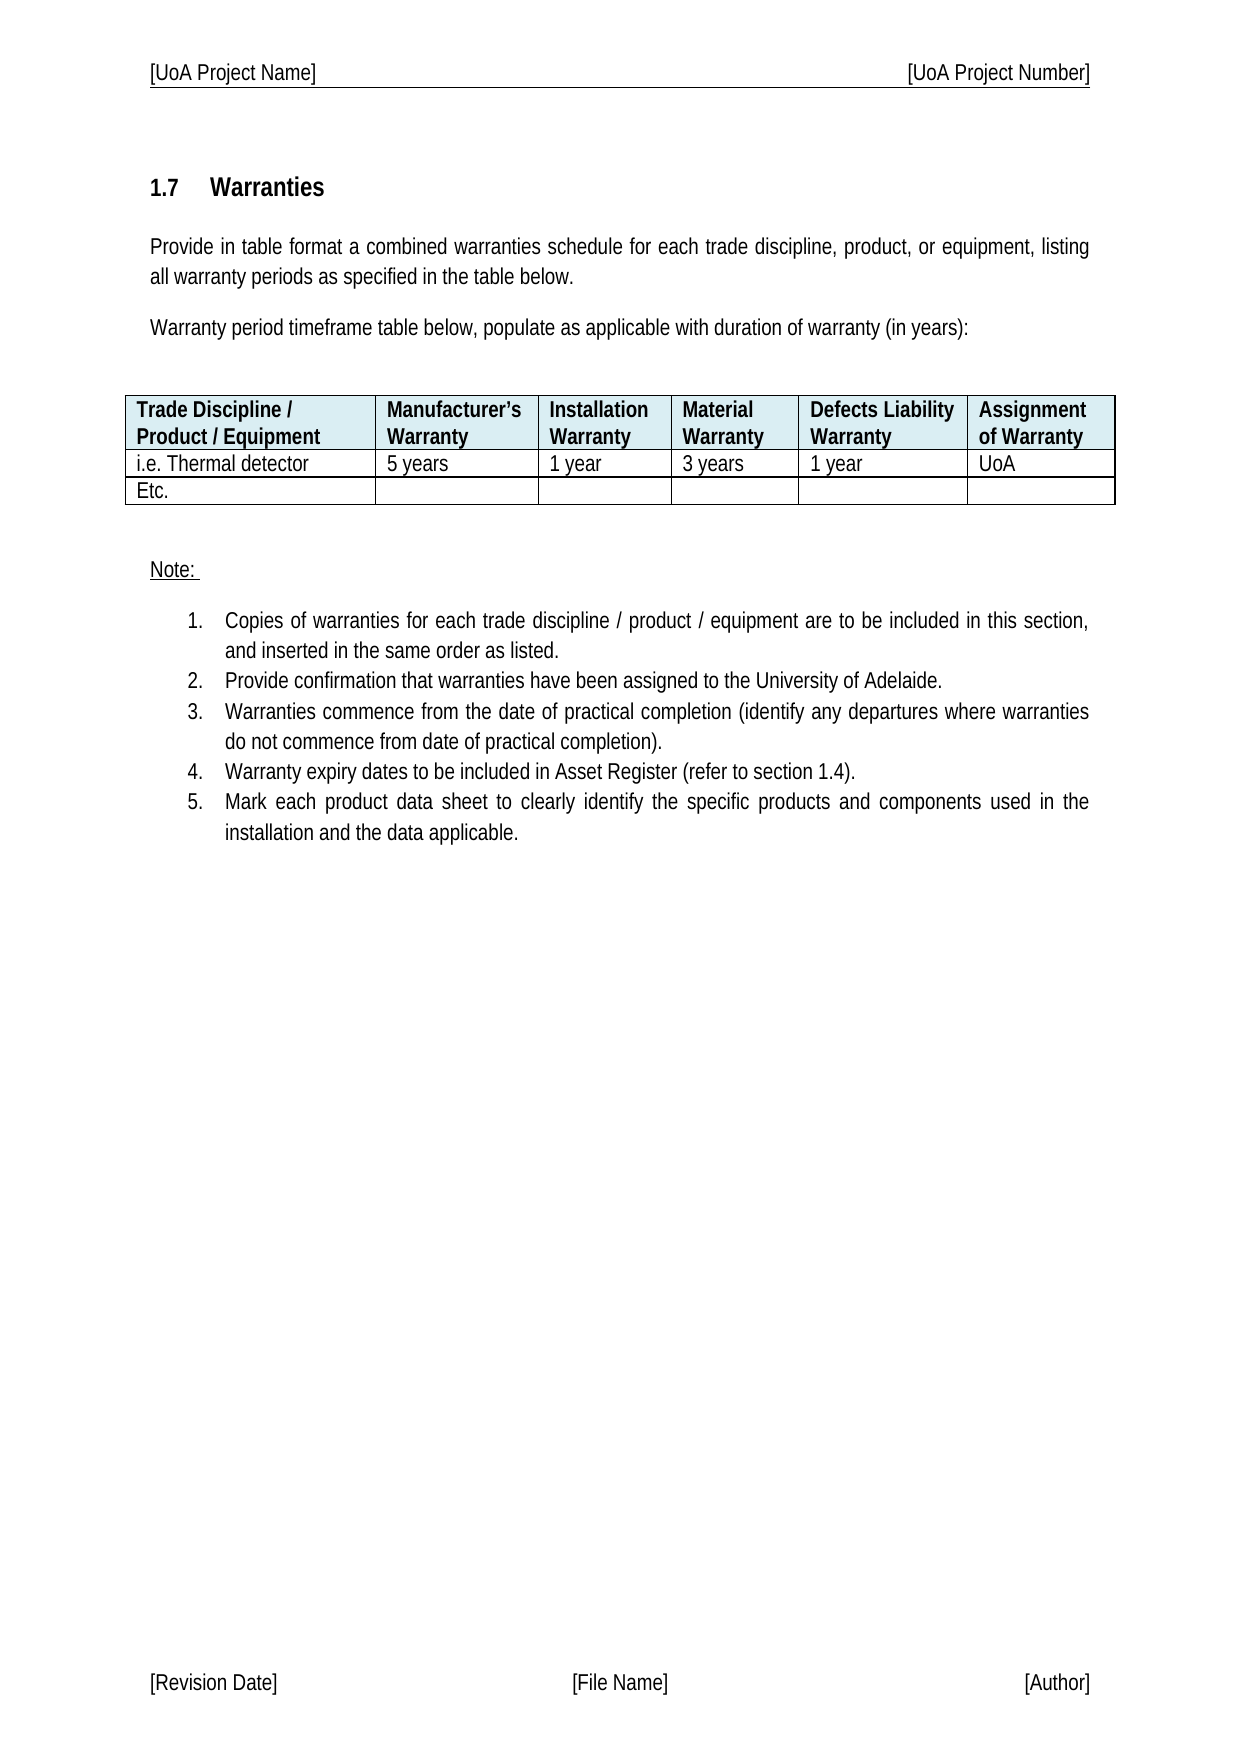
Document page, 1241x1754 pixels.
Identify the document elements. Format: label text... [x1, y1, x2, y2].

text Provide in table format a combined warranties schedule for each trade discipline, product, or equipment, listing all warranty periods as specified in the table below. [150, 233, 1090, 289]
table_header Installation Warranty [539, 396, 671, 449]
table_cell 3 years [672, 450, 798, 476]
table_cell i.e. Thermal detector [126, 450, 375, 476]
table_cell [672, 478, 798, 504]
table_cell [376, 478, 538, 504]
table_header Trade Discipline / Product / Equipment [126, 396, 375, 449]
text Note: [150, 556, 1090, 582]
table_header Manufacturer’s Warranty [376, 396, 538, 449]
table_cell 5 years [376, 450, 538, 476]
table_cell UoA [968, 450, 1114, 476]
table_header Material Warranty [672, 396, 798, 449]
subtitle Warranties [150, 171, 1090, 202]
table_cell [539, 478, 671, 504]
table_header Assignment of Warranty [968, 396, 1114, 449]
list Provide confirmation that warranties have been assigned to the University of Adelaide. [187, 667, 1090, 694]
list Copies of warranties for each trade discipline / product / equipment are to be included in this section, and inserted in the same order as listed. [187, 607, 1090, 663]
table_cell 1 year [799, 450, 967, 476]
table_cell [968, 478, 1114, 504]
list Warranties commence from the date of practical completion (identify any departures where warranties do not commence from date of practical completion). [187, 698, 1090, 754]
table_cell 1 year [539, 450, 671, 476]
list Mark each product data sheet to clearly identify the specific products and components used in the installation and the data applicable. [187, 788, 1090, 845]
text Warranty period timeframe table below, populate as applicable with duration of warranty (in years): [150, 314, 1090, 340]
list Warranty expiry dates to be included in Asset Register (refer to section 1.4). [187, 758, 1090, 784]
table_header Defects Liability Warranty [799, 396, 967, 449]
table_cell [799, 478, 967, 504]
table_cell Etc. [126, 478, 375, 504]
